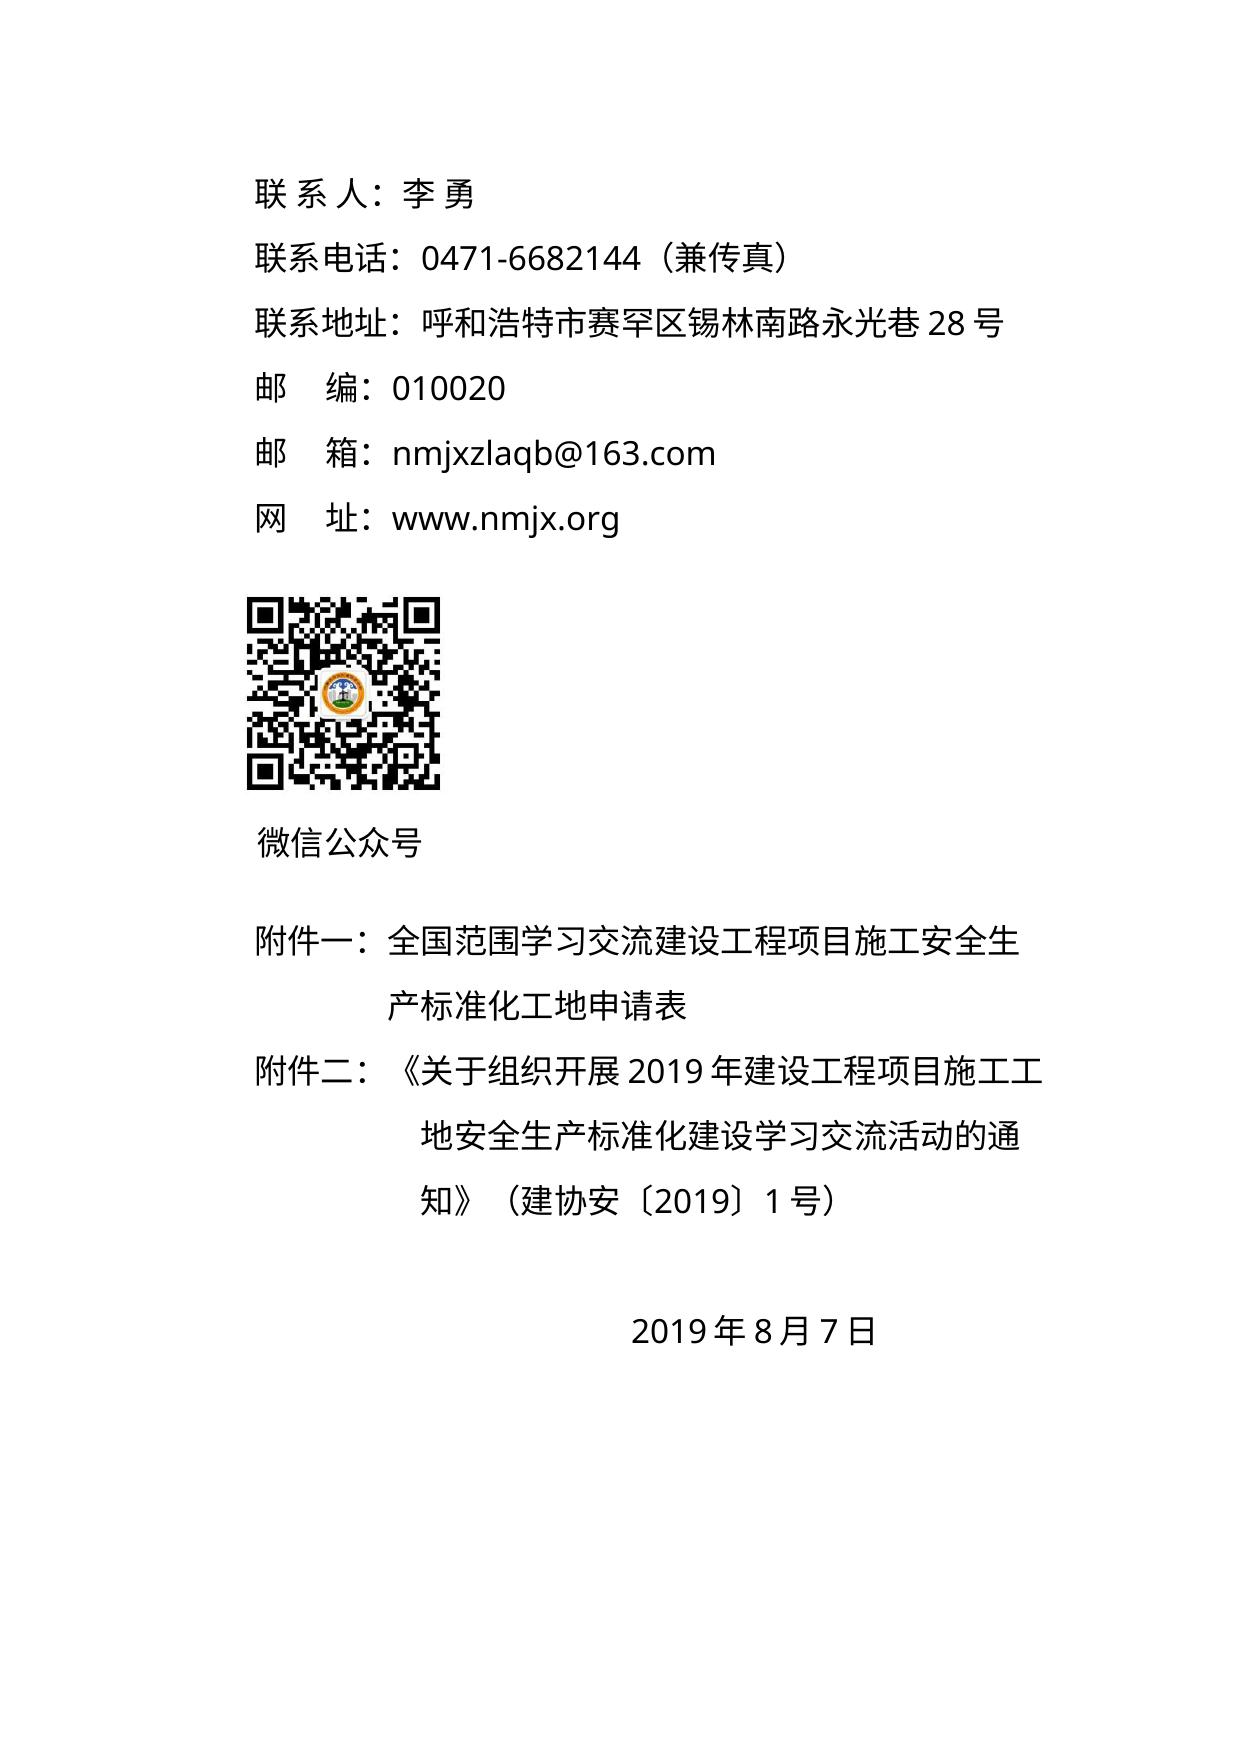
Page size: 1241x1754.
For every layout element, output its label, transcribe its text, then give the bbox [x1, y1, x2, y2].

text 联 系 人：李 勇 [187, 159, 1053, 224]
text 联系地址：呼和浩特市赛罕区锡林南路永光巷28号 [187, 289, 1053, 354]
text 联系电话：0471-6682144（兼传真） [187, 224, 1053, 289]
text 邮 编：010020 [187, 354, 1053, 419]
text 附件二：《关于组织开展2019年建设工程项目施工工地安全生产标准化建设学习交流活动的通知》（建协安〔2019〕1号） [254, 1036, 1053, 1231]
text 网 址：www.nmjx.org [187, 484, 1053, 549]
text 附件一：全国范围学习交流建设工程项目施工安全生产标准化工地申请表 [254, 906, 1053, 1036]
text 邮 箱：nmjxzlaqb@163.com [187, 419, 1053, 484]
text 微信公众号 [187, 809, 1053, 874]
picture [231, 581, 455, 805]
text 2019年8月7日 [187, 1296, 1053, 1361]
